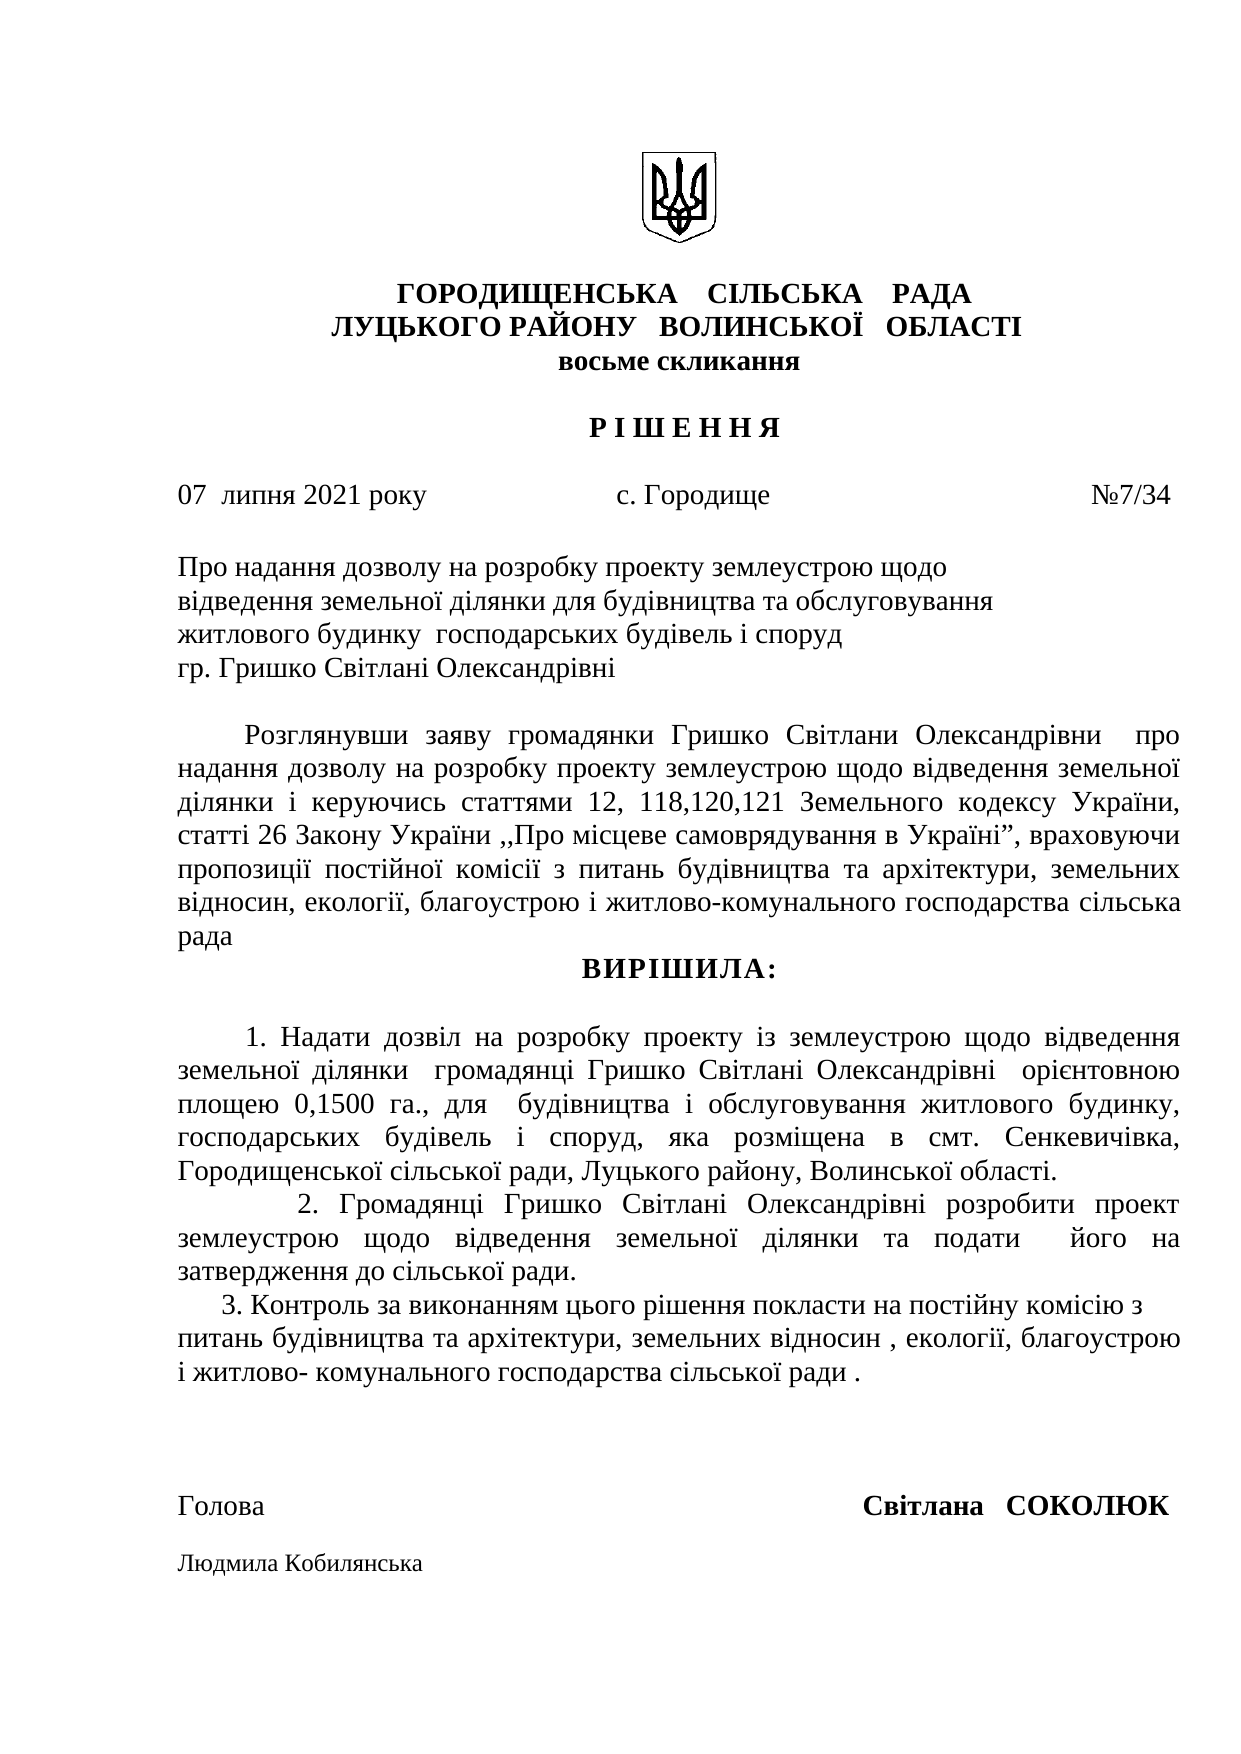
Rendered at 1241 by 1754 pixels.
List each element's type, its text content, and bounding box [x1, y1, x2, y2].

text ГОРОДИЩЕНСЬКА СІЛЬСЬКА РАДА [177, 276, 1191, 309]
text відведення земельної ділянки для будівництва та обслуговування [177, 583, 1181, 616]
text 07 липня 2021 року с. Городище №7/34 [177, 477, 1181, 511]
text 3. Контроль за виконанням цього рішення покласти на постійну комісію з [177, 1287, 1181, 1321]
text 1. Надати дозвіл на розробку проекту із землеустрою щодо відведення земельної ділянки громадянці Гришко Світлані Олександрівні орієнтовною площею 0,1500 га., для будівництва і обслуговування житлового будинку, господарських будівель і споруд, яка розміщена в смт. Сенкевичівка, Городищенської сільської ради, Луцького району, Волинської області. [177, 1019, 1181, 1186]
text Людмила Кобилянська [177, 1548, 1181, 1576]
text питань будівництва та архітектури, земельних відносин , екології, благоустрою і житлово- комунального господарства сільської ради . [177, 1321, 1181, 1388]
text Голова Світлана СОКОЛЮК [177, 1488, 1181, 1522]
text 2. Громадянці Гришко Світлані Олександрівні розробити проект землеустрою щодо відведення земельної ділянки та подати його на затвердження до сільської ради. [177, 1186, 1181, 1287]
text ВИРІШИЛА: [177, 952, 1181, 985]
text гр. Гришко Світлані Олександрівні [177, 650, 1181, 683]
picture [641, 151, 717, 243]
text Р І Ш Е Н Н Я [177, 410, 1191, 443]
text Про надання дозволу на розробку проекту землеустрою щодо [177, 549, 1181, 583]
text Розглянувши заяву громадянки Гришко Світлани Олександрівни про надання дозволу на розробку проекту землеустрою щодо відведення земельної ділянки і керуючись статтями 12, 118,120,121 Земельного кодексу України, статті 26 Закону України ,,Про місцеве самоврядування в Україні”, враховуючи пропозиції постійної комісії з питань будівництва та архітектури, земельних відносин, екології, благоустрою і житлово-комунального господарства сільська рада [177, 717, 1181, 952]
text ЛУЦЬКОГО РАЙОНУ ВОЛИНСЬКОЇ ОБЛАСТІ [177, 309, 1177, 343]
text восьме скликання [177, 343, 1181, 376]
text житлового будинку господарських будівель і споруд [177, 616, 1181, 650]
